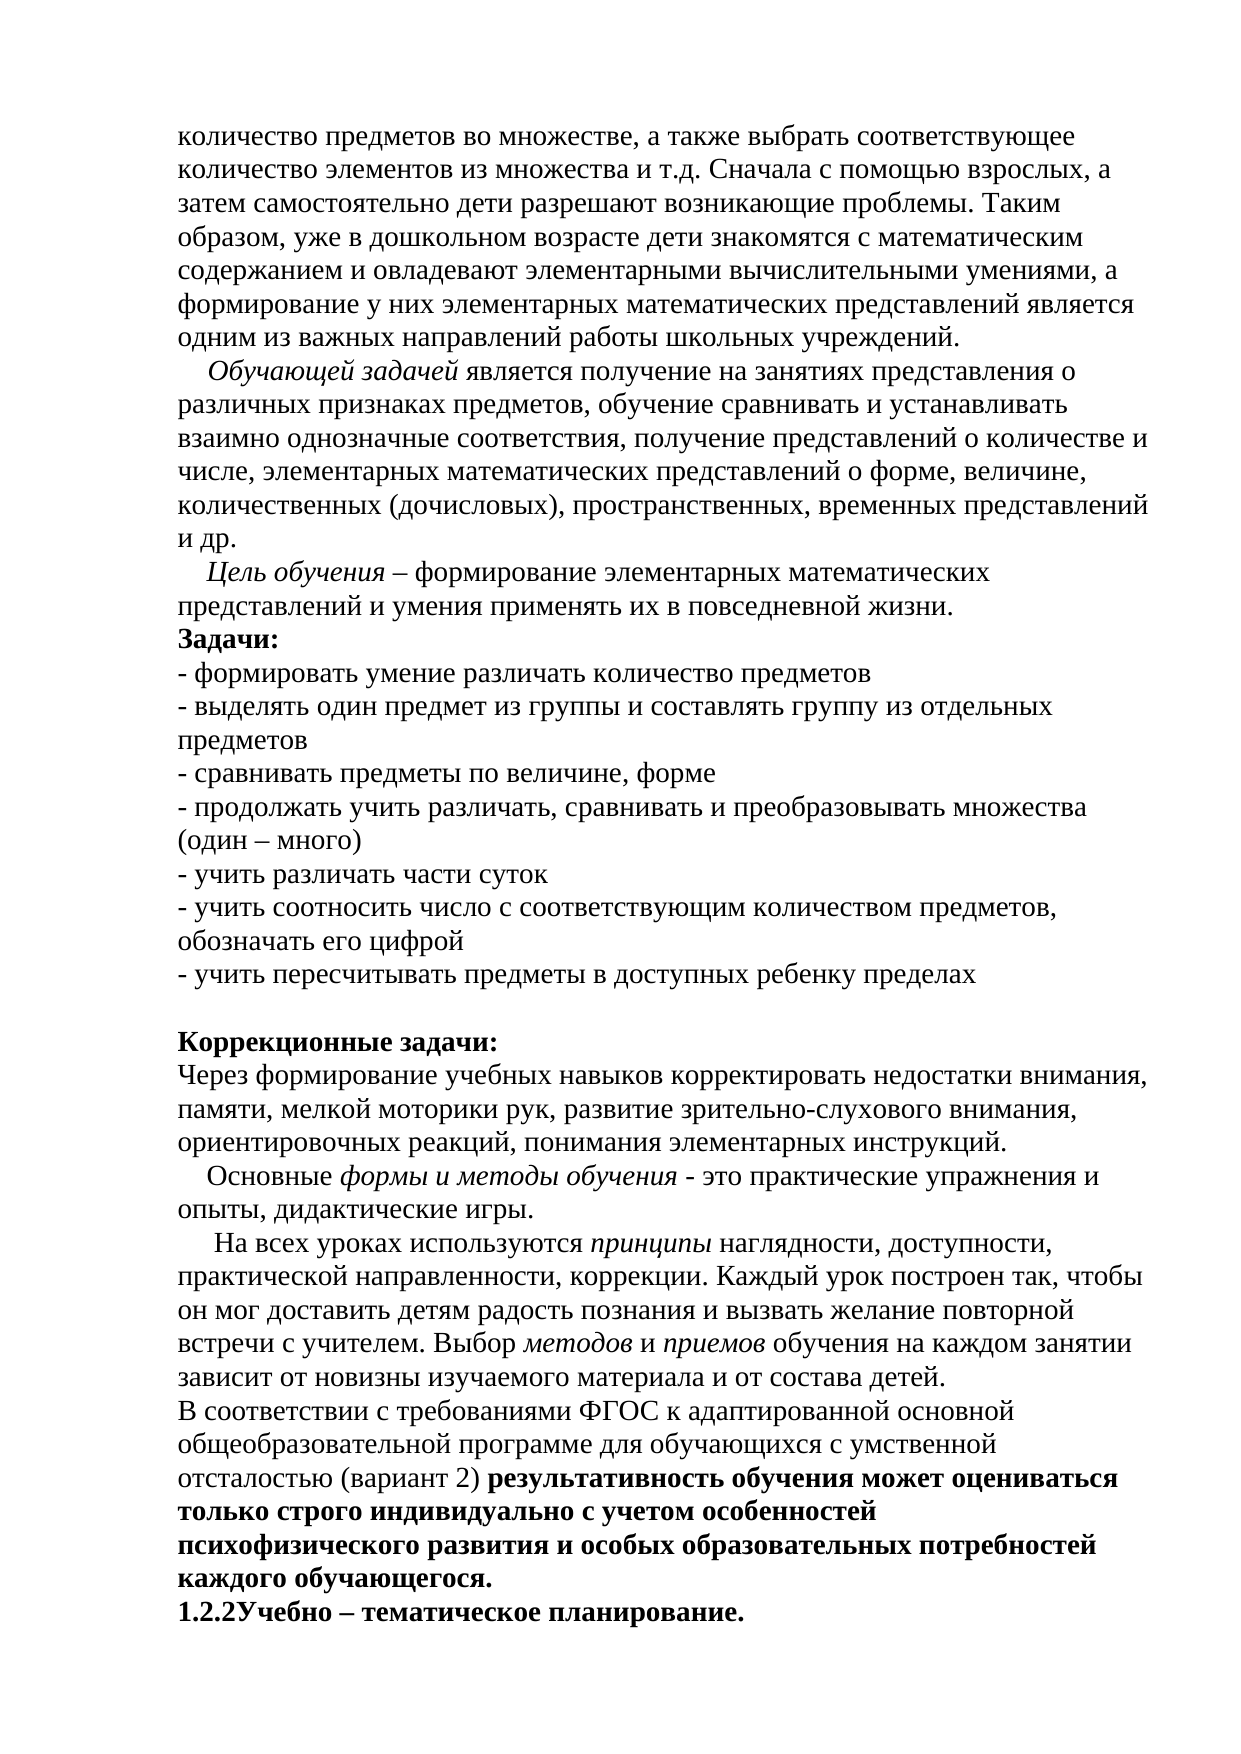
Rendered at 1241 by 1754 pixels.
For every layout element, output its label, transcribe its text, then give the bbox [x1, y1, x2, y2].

text Задачи: [177, 621, 1152, 655]
text Коррекционные задачи: [177, 1024, 1152, 1057]
text Основные формы и методы обучения - это практические упражнения и опыты, дидактические игры. [177, 1158, 1152, 1225]
text - выделять один предмет из группы и составлять группу из отдельных предметов [177, 688, 1152, 755]
text Цель обучения – формирование элементарных математических представлений и умения применять их в повседневной жизни. [177, 554, 1152, 621]
text Обучающей задачей является получение на занятиях представления о различных признаках предметов, обучение сравнивать и устанавливать взаимно однозначные соответствия, получение представлений о количестве и числе, элементарных математических представлений о форме, величине, количественных (дочисловых), пространственных, временных представлений и др. [177, 353, 1152, 554]
text 1.2.2Учебно – тематическое планирование. [177, 1594, 1152, 1627]
text - формировать умение различать количество предметов [177, 655, 1152, 688]
text психофизического развития и особых образовательных потребностей каждого обучающегося. [177, 1527, 1152, 1594]
text - сравнивать предметы по величине, форме [177, 755, 1152, 789]
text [177, 118, 1152, 353]
text - учить соотносить число с соответствующим количеством предметов, обозначать его цифрой [177, 889, 1152, 957]
text - продолжать учить различать, сравнивать и преобразовывать множества (один – много) [177, 789, 1152, 856]
text - учить различать части суток [177, 856, 1152, 889]
text Через формирование учебных навыков корректировать недостатки внимания, памяти, мелкой моторики рук, развитие зрительно-слухового внимания, ориентировочных реакций, понимания элементарных инструкций. [177, 1057, 1152, 1158]
text На всех уроках используются принципы наглядности, доступности, практической направленности, коррекции. Каждый урок построен так, чтобы он мог доставить детям радость познания и вызвать желание повторной встречи с учителем. Выбор методов и приемов обучения на каждом занятии зависит от новизны изучаемого материала и от состава детей. [177, 1225, 1152, 1393]
text В соответствии с требованиями ФГОС к адаптированной основной общеобразовательной программе для обучающихся с умственной отсталостью (вариант 2) результативность обучения может оцениваться только строго индивидуально с учетом особенностей [177, 1393, 1152, 1527]
text - учить пересчитывать предметы в доступных ребенку пределах [177, 957, 1152, 990]
